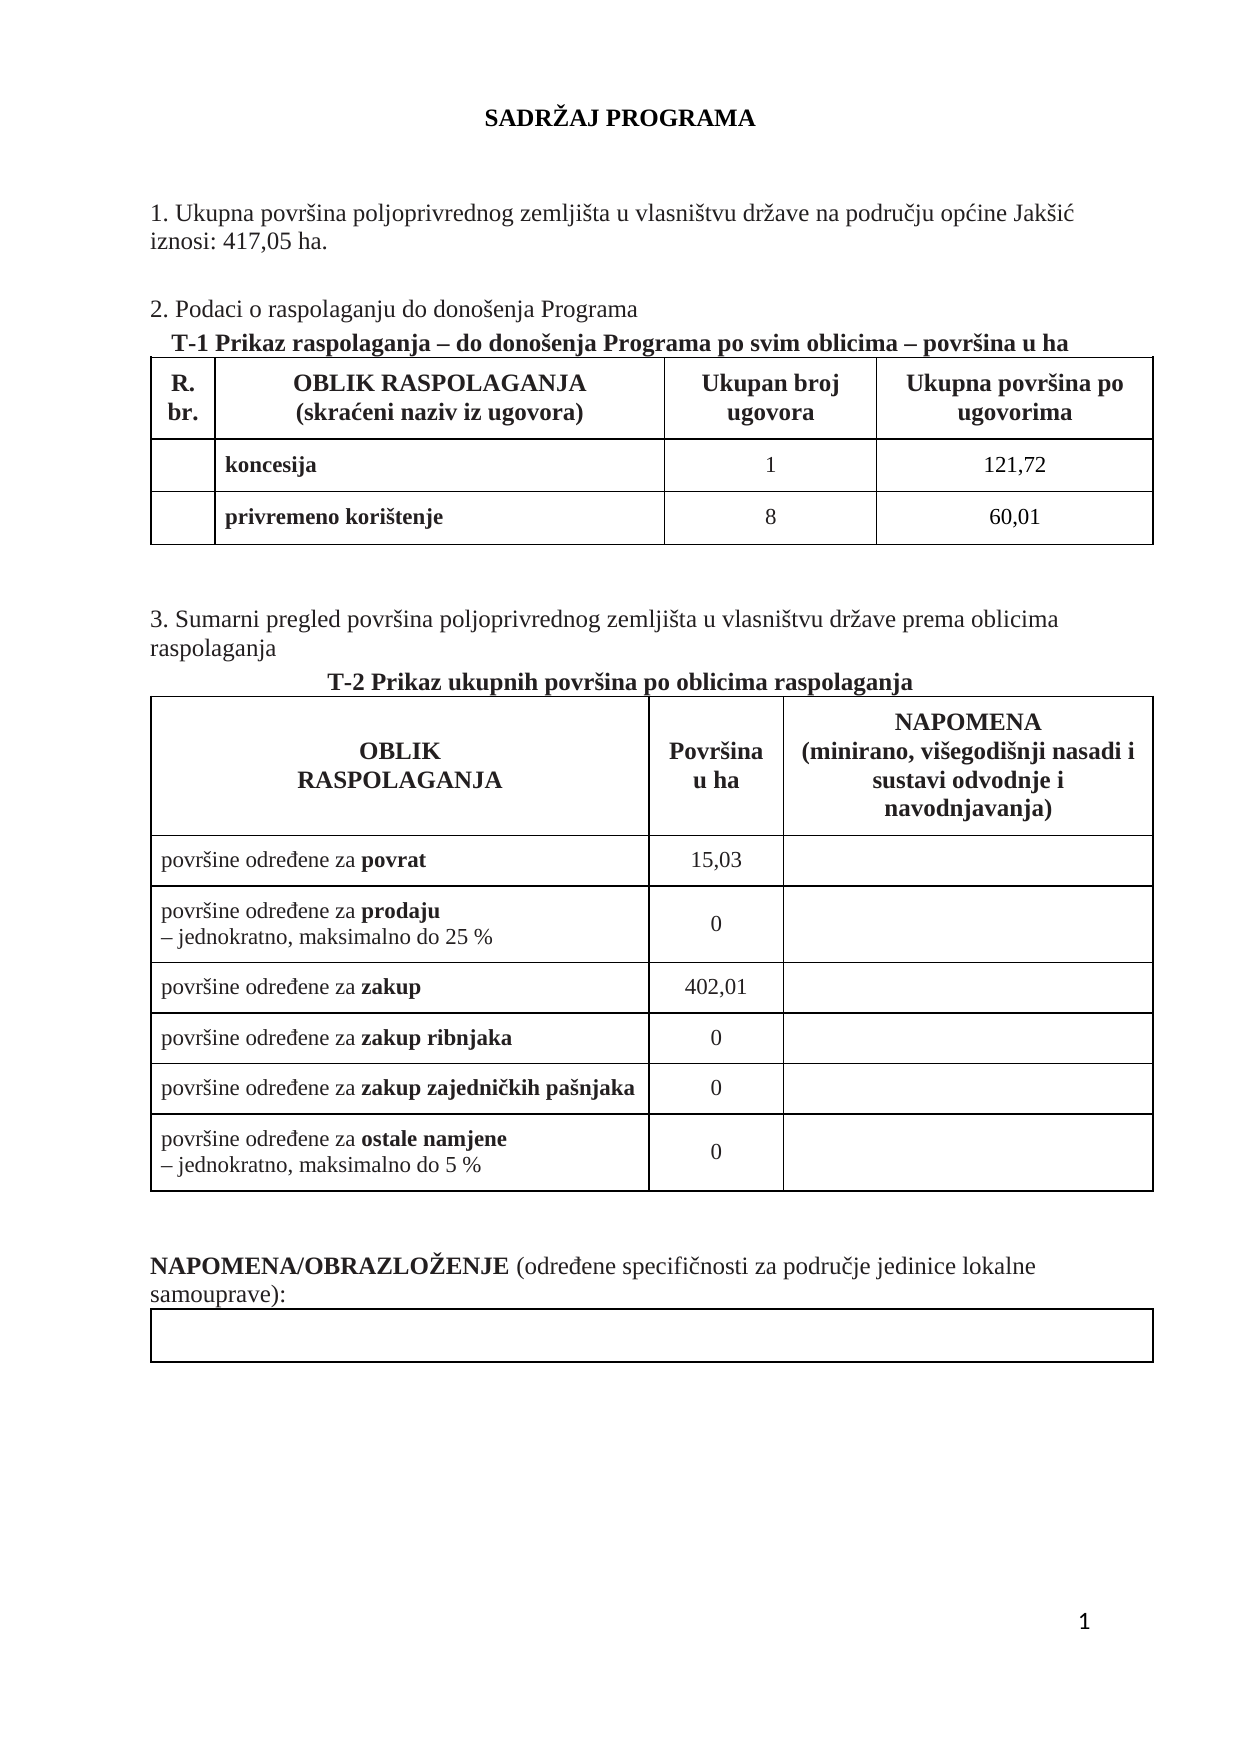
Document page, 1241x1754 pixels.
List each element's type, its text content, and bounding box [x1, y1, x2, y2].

text 3. Sumarni pregled površina poljoprivrednog zemljišta u vlasništvu države prema oblicima raspolaganja [150, 604, 1090, 662]
text T-2 Prikaz ukupnih površina po oblicima raspolaganja [150, 667, 1090, 696]
text SADRŽAJ PROGRAMA [150, 103, 1090, 132]
text NAPOMENA/OBRAZLOŽENJE (određene specifičnosti za područje jedinice lokalne samouprave): [150, 1251, 1090, 1308]
table_cell privremeno korištenje [216, 492, 664, 543]
table_cell 60,01 [877, 492, 1152, 543]
table_header OBLIK RASPOLAGANJA [152, 697, 648, 835]
table_cell [784, 887, 1152, 962]
table_cell [152, 492, 214, 543]
table_cell [784, 836, 1152, 885]
table_header R. br. [152, 358, 214, 438]
table_cell [784, 1115, 1152, 1190]
table_cell [784, 963, 1152, 1012]
table_cell 121,72 [877, 440, 1152, 491]
table_cell [784, 1014, 1152, 1063]
table_cell površine određene za zakup ribnjaka [152, 1014, 648, 1063]
table_cell 1 [665, 440, 876, 491]
table_cell površine određene za zakup [152, 963, 648, 1012]
table_cell 8 [665, 492, 876, 543]
table_cell koncesija [216, 440, 664, 491]
table_cell površine određene za zakup zajedničkih pašnjaka [152, 1064, 648, 1113]
table_cell 0 [650, 1064, 783, 1113]
table_header OBLIK RASPOLAGANJA (skraćeni naziv iz ugovora) [216, 358, 664, 438]
table_cell 402,01 [650, 963, 783, 1012]
table_cell [152, 440, 214, 491]
table_cell 15,03 [650, 836, 783, 885]
table_header Ukupna površina po ugovorima [877, 358, 1152, 438]
table_header NAPOMENA (minirano, višegodišnji nasadi i sustavi odvodnje i navodnjavanja) [784, 697, 1152, 835]
text T-1 Prikaz raspolaganja – do donošenja Programa po svim oblicima – površina u ha [150, 328, 1090, 356]
table_cell 0 [650, 1014, 783, 1063]
table_cell površine određene za prodaju – jednokratno, maksimalno do 25 % [152, 887, 648, 962]
text 2. Podaci o raspolaganju do donošenja Programa [150, 294, 1090, 323]
table_header [152, 1310, 1152, 1361]
table_cell 0 [650, 887, 783, 962]
table_cell površine određene za ostale namjene – jednokratno, maksimalno do 5 % [152, 1115, 648, 1190]
table_cell površine određene za povrat [152, 836, 648, 885]
text 1. Ukupna površina poljoprivrednog zemljišta u vlasništvu države na području općine Jakšić iznosi: 417,05 ha. [150, 198, 1090, 255]
table_cell [784, 1064, 1152, 1113]
table_cell 0 [650, 1115, 783, 1190]
table_header Ukupan broj ugovora [665, 358, 876, 438]
table_header Površina u ha [650, 697, 783, 835]
